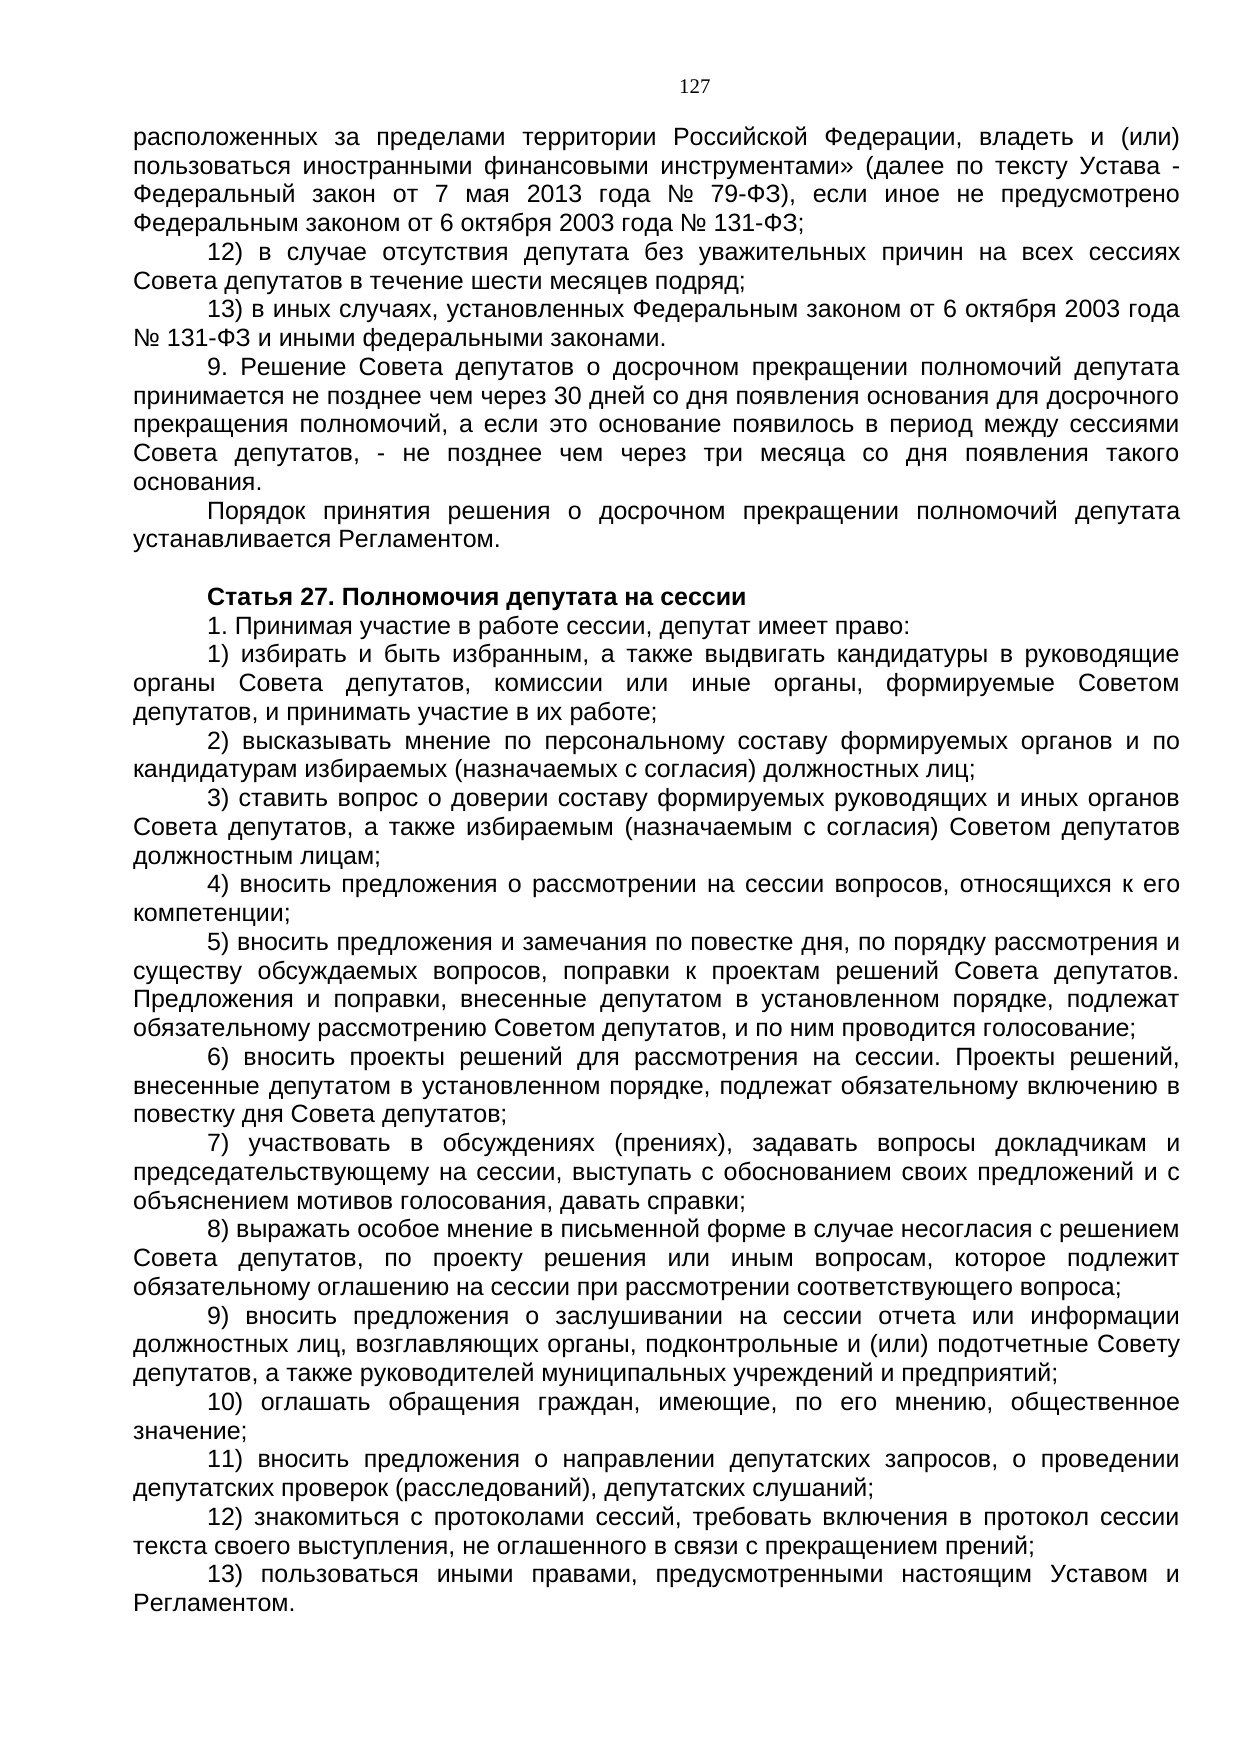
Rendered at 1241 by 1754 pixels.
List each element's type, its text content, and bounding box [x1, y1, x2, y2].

text 13) в иных случаях, установленных Федеральным законом от 6 октября 2003 года № 131-ФЗ и иными федеральными законами. [133, 294, 1181, 352]
text 1) избирать и быть избранным, а также выдвигать кандидатуры в руководящие органы Совета депутатов, комиссии или иные органы, формируемые Советом депутатов, и принимать участие в их работе; [133, 639, 1181, 726]
text 7) участвовать в обсуждениях (прениях), задавать вопросы докладчикам и председательствующему на сессии, выступать с обоснованием своих предложений и с объяснением мотивов голосования, давать справки; [133, 1128, 1181, 1214]
text 3) ставить вопрос о доверии составу формируемых руководящих и иных органов Совета депутатов, а также избираемым (назначаемым с согласия) Советом депутатов должностным лицам; [133, 783, 1181, 869]
text 4) вносить предложения о рассмотрении на сессии вопросов, относящихся к его компетенции; [133, 869, 1181, 927]
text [133, 122, 1181, 237]
text 12) в случае отсутствия депутата без уважительных причин на всех сессиях Совета депутатов в течение шести месяцев подряд; [133, 237, 1181, 294]
text Порядок принятия решения о досрочном прекращении полномочий депутата устанавливается Регламентом. [133, 496, 1181, 553]
text 5) вносить предложения и замечания по повестке дня, по порядку рассмотрения и существу обсуждаемых вопросов, поправки к проектам решений Совета депутатов. Предложения и поправки, внесенные депутатом в установленном порядке, подлежат обязательному рассмотрению Советом депутатов, и по ним проводится голосование; [133, 927, 1181, 1042]
text 13) пользоваться иными правами, предусмотренными настоящим Уставом и Регламентом. [133, 1559, 1181, 1617]
text 10) оглашать обращения граждан, имеющие, по его мнению, общественное значение; [133, 1387, 1181, 1444]
text 1. Принимая участие в работе сессии, депутат имеет право: [133, 611, 1181, 639]
text 9. Решение Совета депутатов о досрочном прекращении полномочий депутата принимается не позднее чем через 30 дней со дня появления основания для досрочного прекращения полномочий, а если это основание появилось в период между сессиями Совета депутатов, - не позднее чем через три месяца со дня появления такого основания. [133, 352, 1181, 496]
text 12) знакомиться с протоколами сессий, требовать включения в протокол сессии текста своего выступления, не оглашенного в связи с прекращением прений; [133, 1502, 1181, 1559]
text 11) вносить предложения о направлении депутатских запросов, о проведении депутатских проверок (расследований), депутатских слушаний; [133, 1444, 1181, 1502]
text 6) вносить проекты решений для рассмотрения на сессии. Проекты решений, внесенные депутатом в установленном порядке, подлежат обязательному включению в повестку дня Совета депутатов; [133, 1042, 1181, 1128]
text 8) выражать особое мнение в письменной форме в случае несогласия с решением Совета депутатов, по проекту решения или иным вопросам, которое подлежит обязательному оглашению на сессии при рассмотрении соответствующего вопроса; [133, 1214, 1181, 1301]
text 9) вносить предложения о заслушивании на сессии отчета или информации должностных лиц, возглавляющих органы, подконтрольные и (или) подотчетные Совету депутатов, а также руководителей муниципальных учреждений и предприятий; [133, 1301, 1181, 1387]
text 2) высказывать мнение по персональному составу формируемых органов и по кандидатурам избираемых (назначаемых с согласия) должностных лиц; [133, 726, 1181, 783]
subtitle Статья 27. Полномочия депутата на сессии [133, 582, 1181, 611]
